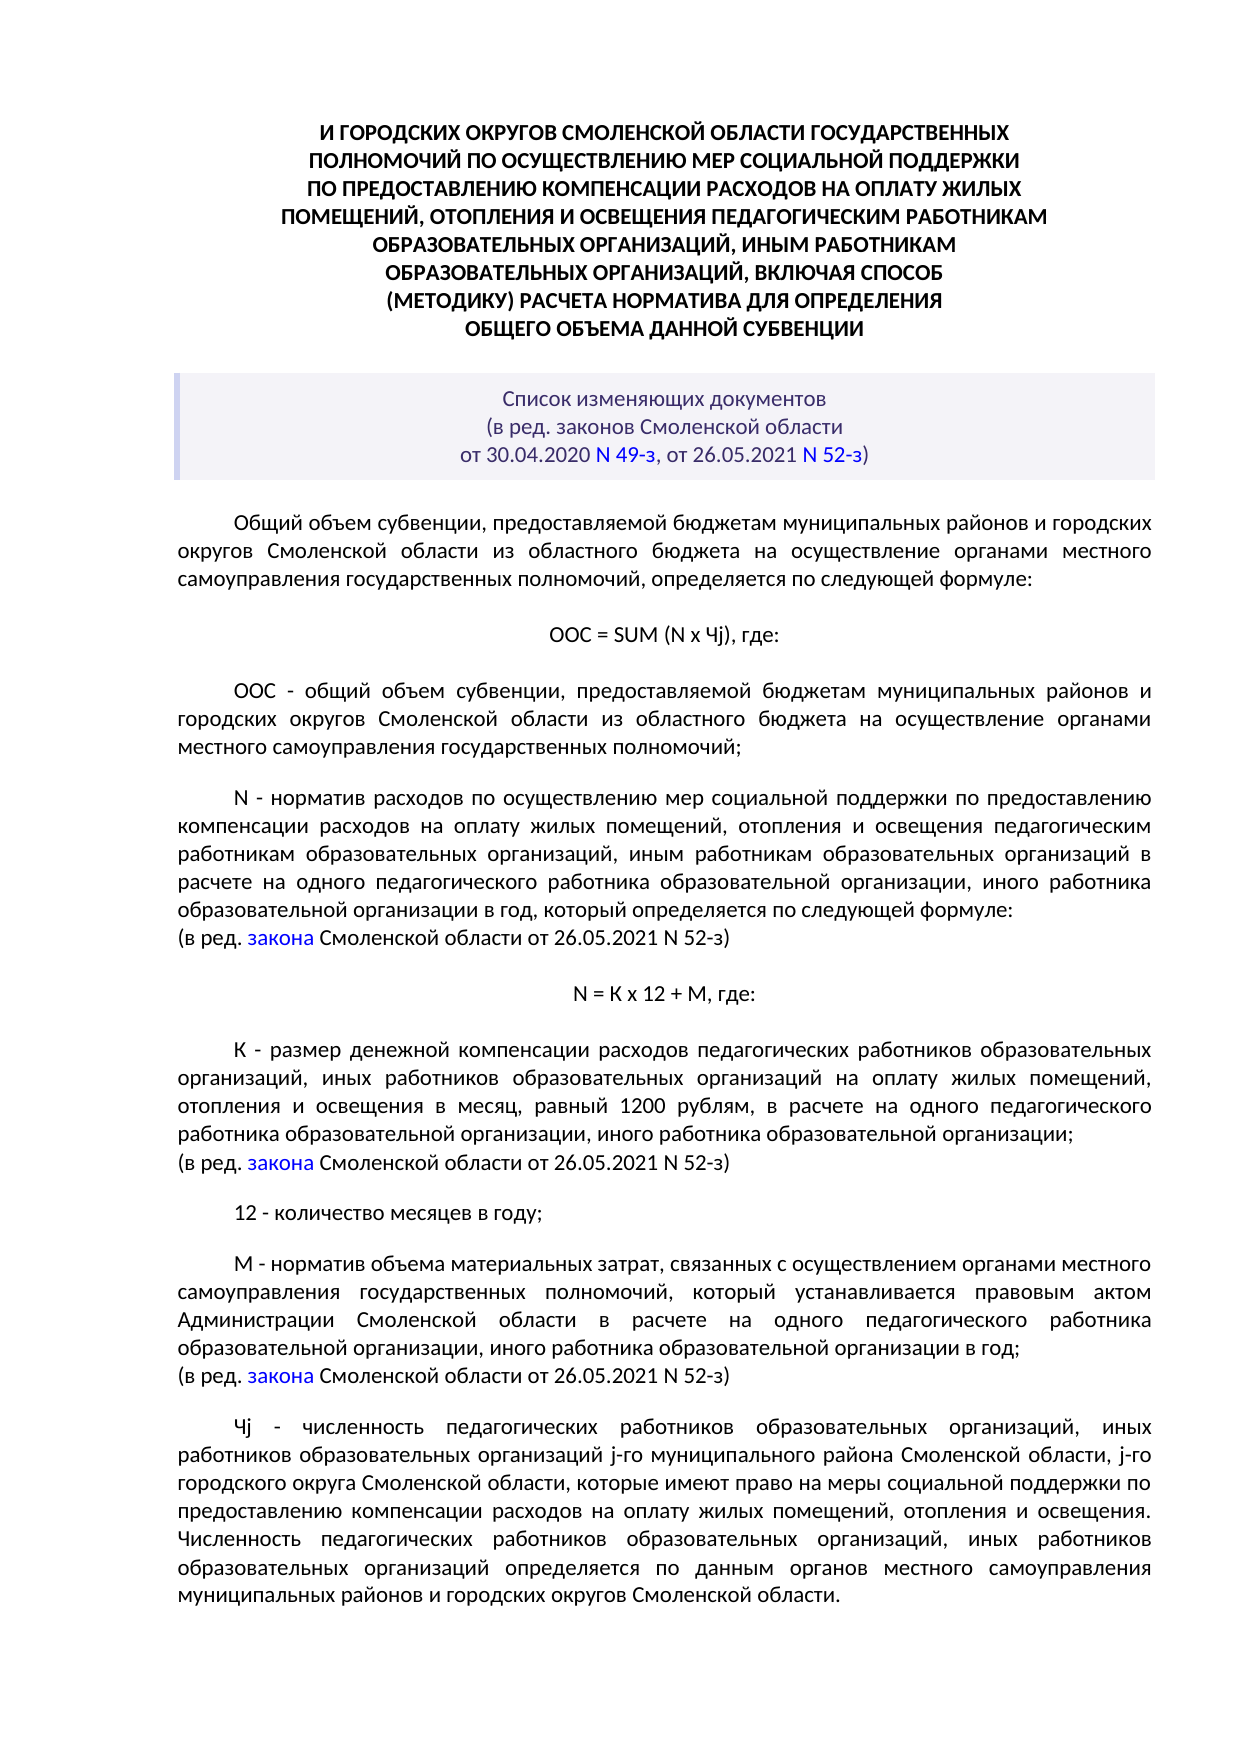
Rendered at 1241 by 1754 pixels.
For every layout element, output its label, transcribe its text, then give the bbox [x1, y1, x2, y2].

title ПОЛНОМОЧИЙ ПО ОСУЩЕСТВЛЕНИЮ МЕР СОЦИАЛЬНОЙ ПОДДЕРЖКИ [177, 146, 1152, 174]
text (в ред. закона Смоленской области от 26.05.2021 N 52-з) [177, 923, 1152, 951]
text ООС - общий объем субвенции, предоставляемой бюджетам муниципальных районов и городских округов Смоленской области из областного бюджета на осуществление органами местного самоуправления государственных полномочий; [177, 676, 1152, 760]
title ОБРАЗОВАТЕЛЬНЫХ ОРГАНИЗАЦИЙ, ИНЫМ РАБОТНИКАМ [177, 230, 1152, 258]
text Чj - численность педагогических работников образовательных организаций, иных работников образовательных организаций j-го муниципального района Смоленской области, j-го городского округа Смоленской области, которые имеют право на меры социальной поддержки по предоставлению компенсации расходов на оплату жилых помещений, отопления и освещения. Численность педагогических работников образовательных организаций, иных работников образовательных организаций определяется по данным органов местного самоуправления муниципальных районов и городских округов Смоленской области. [177, 1412, 1152, 1609]
text ООС = SUM (N x Чj), где: [177, 620, 1152, 648]
text N - норматив расходов по осуществлению мер социальной поддержки по предоставлению компенсации расходов на оплату жилых помещений, отопления и освещения педагогическим работникам образовательных организаций, иным работникам образовательных организаций в расчете на одного педагогического работника образовательной организации, иного работника образовательной организации в год, который определяется по следующей формуле: [177, 783, 1152, 923]
title (МЕТОДИКУ) РАСЧЕТА НОРМАТИВА ДЛЯ ОПРЕДЕЛЕНИЯ [177, 286, 1152, 314]
table_header Список изменяющих документов (в ред. законов Смоленской области от 30.04.2020 N 49-з, от 26.05.2021 N 52-з) [180, 373, 1149, 480]
title ОБЩЕГО ОБЪЕМА ДАННОЙ СУБВЕНЦИИ [177, 314, 1152, 342]
title ПОМЕЩЕНИЙ, ОТОПЛЕНИЯ И ОСВЕЩЕНИЯ ПЕДАГОГИЧЕСКИМ РАБОТНИКАМ [177, 202, 1152, 230]
title ПО ПРЕДОСТАВЛЕНИЮ КОМПЕНСАЦИИ РАСХОДОВ НА ОПЛАТУ ЖИЛЫХ [177, 174, 1152, 202]
text 12 - количество месяцев в году; [177, 1198, 1152, 1227]
text (в ред. закона Смоленской области от 26.05.2021 N 52-з) [177, 1362, 1152, 1389]
text М - норматив объема материальных затрат, связанных с осуществлением органами местного самоуправления государственных полномочий, который устанавливается правовым актом Администрации Смоленской области в расчете на одного педагогического работника образовательной организации, иного работника образовательной организации в год; [177, 1249, 1152, 1362]
title И ГОРОДСКИХ ОКРУГОВ СМОЛЕНСКОЙ ОБЛАСТИ ГОСУДАРСТВЕННЫХ [177, 118, 1152, 146]
text К - размер денежной компенсации расходов педагогических работников образовательных организаций, иных работников образовательных организаций на оплату жилых помещений, отопления и освещения в месяц, равный 1200 рублям, в расчете на одного педагогического работника образовательной организации, иного работника образовательной организации; [177, 1036, 1152, 1148]
title ОБРАЗОВАТЕЛЬНЫХ ОРГАНИЗАЦИЙ, ВКЛЮЧАЯ СПОСОБ [177, 258, 1152, 286]
text N = К x 12 + М, где: [177, 979, 1152, 1007]
text (в ред. закона Смоленской области от 26.05.2021 N 52-з) [177, 1148, 1152, 1176]
text Общий объем субвенции, предоставляемой бюджетам муниципальных районов и городских округов Смоленской области из областного бюджета на осуществление органами местного самоуправления государственных полномочий, определяется по следующей формуле: [177, 508, 1152, 592]
